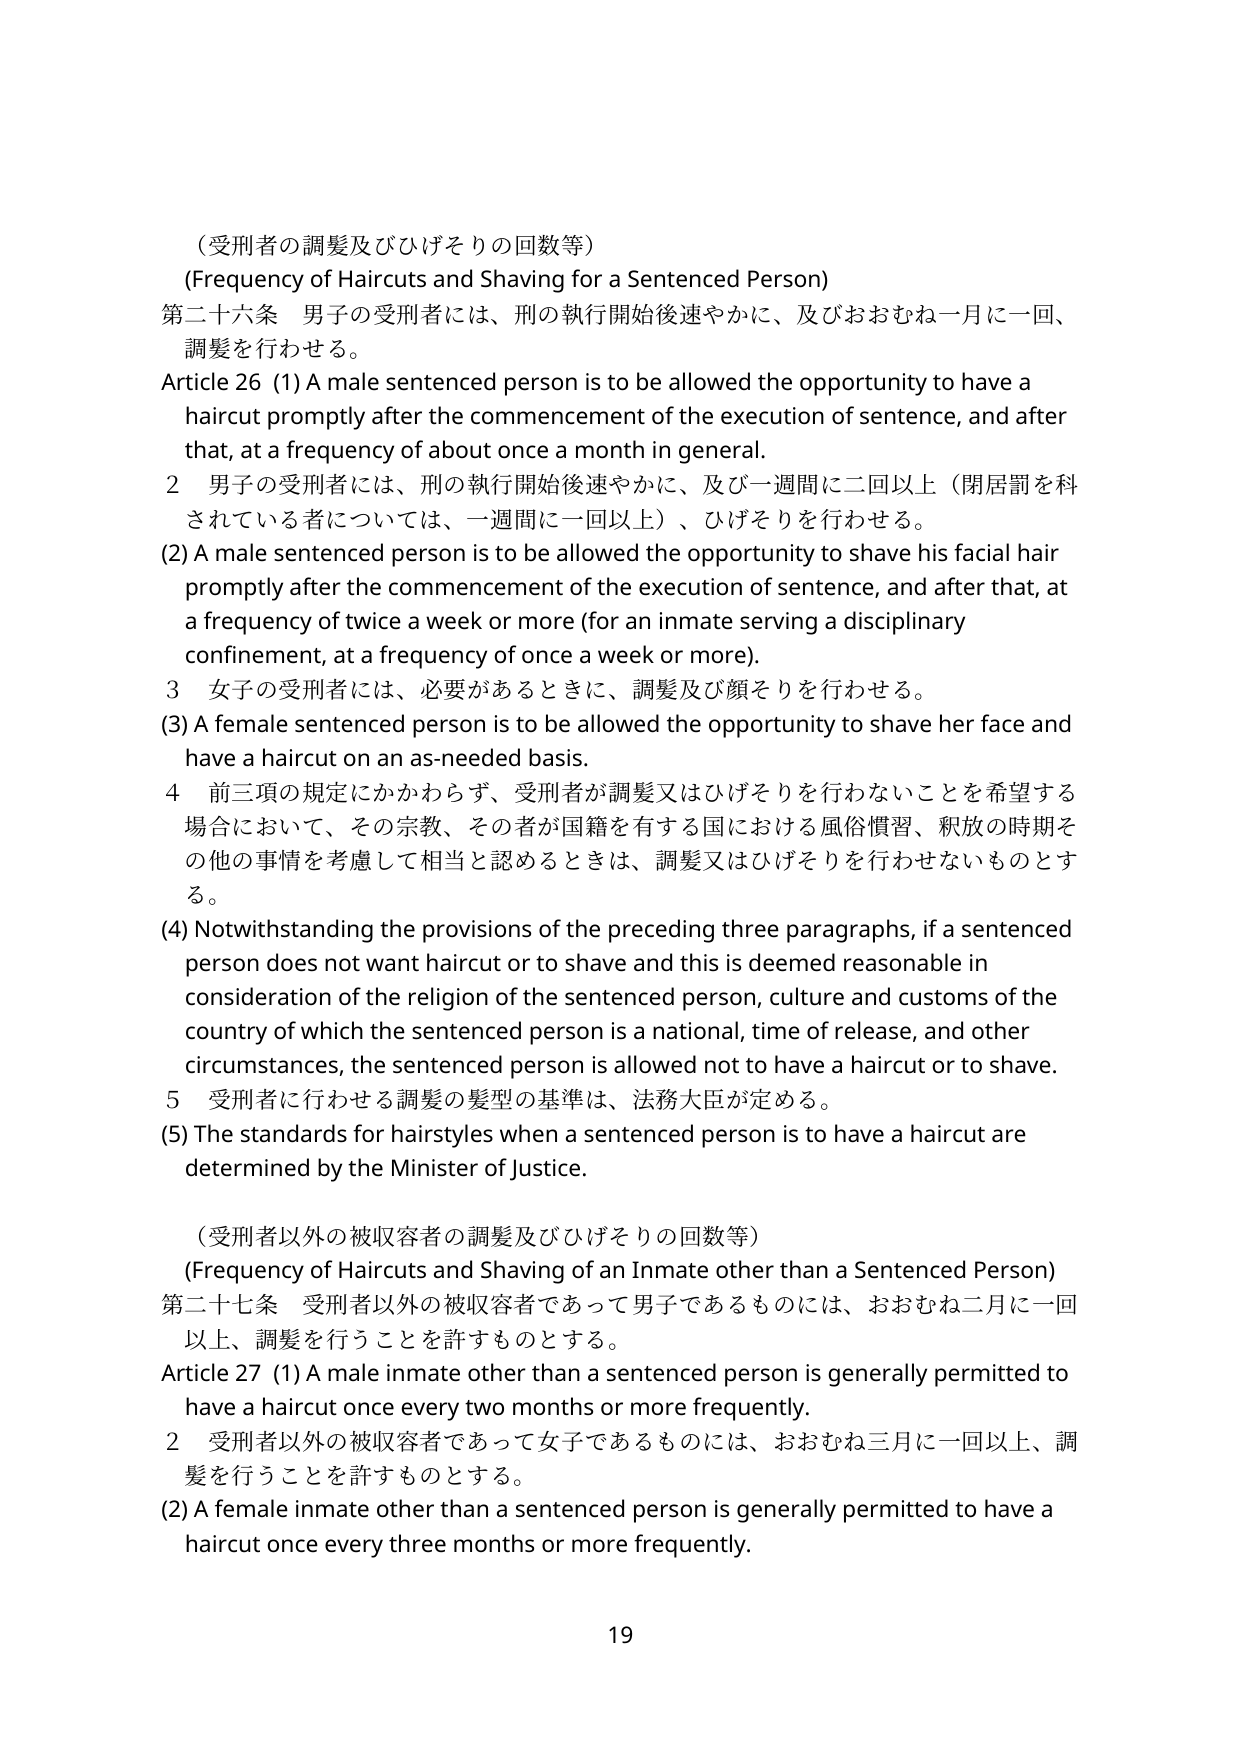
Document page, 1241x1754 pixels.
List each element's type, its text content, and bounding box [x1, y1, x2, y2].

text ２ 男子の受刑者には、刑の執行開始後速やかに、及び一週間に二回以上（閉居罰を科されている者については、一週間に一回以上）、ひげそりを行わせる。 [161, 467, 1079, 535]
text (2) A male sentenced person is to be allowed the opportunity to shave his facial hair promptly after the commencement of the execution of sentence, and after that, at a frequency of twice a week or more (for an inmate serving a disciplinary confinement, at a frequency of once a week or more). [161, 535, 1079, 672]
text （受刑者以外の被収容者の調髪及びひげそりの回数等） [184, 1219, 1079, 1253]
text (2) A female inmate other than a sentenced person is generally permitted to have a haircut once every three months or more frequently. [161, 1492, 1079, 1560]
text Article 27 (1) A male inmate other than a sentenced person is generally permitted to have a haircut once every two months or more frequently. [161, 1355, 1079, 1424]
text 第二十七条 受刑者以外の被収容者であって男子であるものには、おおむね二月に一回以上、調髪を行うことを許すものとする。 [161, 1287, 1079, 1355]
text （受刑者の調髪及びひげそりの回数等） [184, 228, 1079, 262]
text 第二十六条 男子の受刑者には、刑の執行開始後速やかに、及びおおむね一月に一回、調髪を行わせる。 [161, 296, 1079, 364]
text (5) The standards for hairstyles when a sentenced person is to have a haircut are determined by the Minister of Justice. [161, 1116, 1079, 1184]
text ５ 受刑者に行わせる調髪の髪型の基準は、法務大臣が定める。 [161, 1082, 1079, 1116]
text (3) A female sentenced person is to be allowed the opportunity to shave her face and have a haircut on an as-needed basis. [161, 706, 1079, 774]
text ３ 女子の受刑者には、必要があるときに、調髪及び顔そりを行わせる。 [161, 672, 1079, 706]
text (Frequency of Haircuts and Shaving of an Inmate other than a Sentenced Person) [184, 1253, 1079, 1287]
text (4) Notwithstanding the provisions of the preceding three paragraphs, if a sentenced person does not want haircut or to shave and this is deemed reasonable in consideration of the religion of the sentenced person, culture and customs of the country of which the sentenced person is a national, time of release, and other circumstances, the sentenced person is allowed not to have a haircut or to shave. [161, 911, 1079, 1082]
text ４ 前三項の規定にかかわらず、受刑者が調髪又はひげそりを行わないことを希望する場合において、その宗教、その者が国籍を有する国における風俗慣習、釈放の時期その他の事情を考慮して相当と認めるときは、調髪又はひげそりを行わせないものとする。 [161, 774, 1079, 911]
text (Frequency of Haircuts and Shaving for a Sentenced Person) [184, 262, 1079, 296]
text Article 26 (1) A male sentenced person is to be allowed the opportunity to have a haircut promptly after the commencement of the execution of sentence, and after that, at a frequency of about once a month in general. [161, 364, 1079, 467]
text ２ 受刑者以外の被収容者であって女子であるものには、おおむね三月に一回以上、調髪を行うことを許すものとする。 [161, 1424, 1079, 1492]
